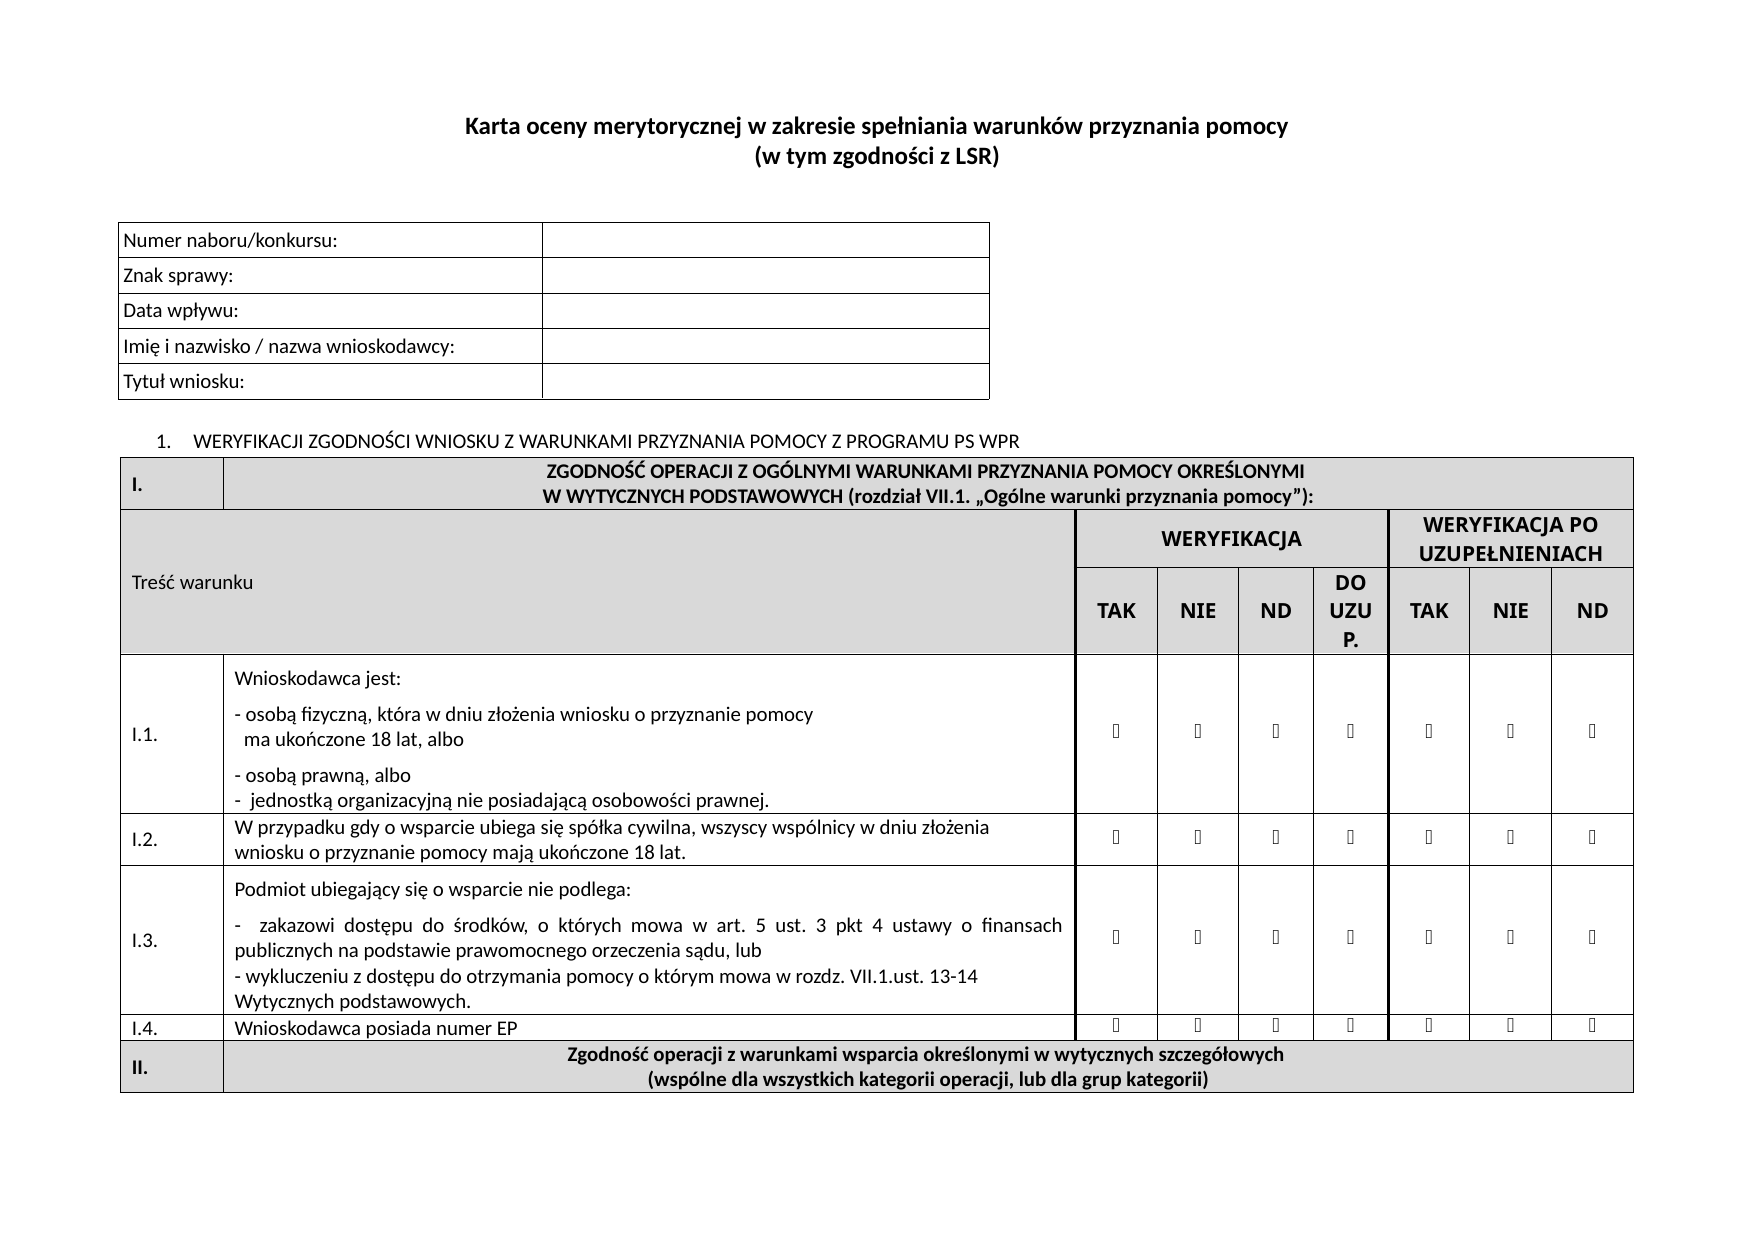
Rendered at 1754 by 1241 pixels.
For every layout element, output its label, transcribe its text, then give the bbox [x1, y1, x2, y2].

table_cell DO UZUP. [1314, 568, 1387, 653]
table_cell [1077, 814, 1157, 865]
table_cell Data wpływu: [119, 294, 542, 328]
table_cell [1552, 814, 1633, 865]
table_cell [543, 364, 989, 398]
list WERYFIKACJI ZGODNOŚCI WNIOSKU Z WARUNKAMI PRZYZNANIA POMOCY Z PROGRAMU PS WPR [156, 428, 1636, 453]
table_cell [543, 258, 989, 292]
table_cell Zgodność operacji z warunkami wsparcia określonymi w wytycznych szczegółowych (wspólne dla wszystkich kategorii operacji, lub dla grup kategorii) [224, 1041, 1633, 1092]
table_cell [1077, 655, 1157, 813]
table_cell W przypadku gdy o wsparcie ubiega się spółka cywilna, wszyscy wspólnicy w dniu złożenia wniosku o przyznanie pomocy mają ukończone 18 lat. [224, 814, 1074, 865]
table_cell Znak sprawy: [119, 258, 542, 292]
table_header [543, 223, 989, 257]
table_cell TAK [1077, 568, 1157, 653]
table_cell [1552, 1015, 1633, 1040]
table_cell [1158, 1015, 1238, 1040]
table_cell I.2. [121, 814, 223, 865]
table_header Numer naboru/konkursu: [119, 223, 542, 257]
table_cell I.3. [121, 866, 223, 1014]
table_cell Wnioskodawca posiada numer EP [224, 1015, 1074, 1040]
table_header ZGODNOŚĆ OPERACJI Z OGÓLNYMI WARUNKAMI PRZYZNANIA POMOCY OKREŚLONYMI W WYTYCZNYCH PODSTAWOWYCH (rozdział VII.1. „Ogólne warunki przyznania pomocy”): [224, 458, 1633, 509]
table_cell [1470, 866, 1551, 1014]
table_cell ND [1239, 568, 1313, 653]
table_cell [1552, 866, 1633, 1014]
table_cell ND [1552, 568, 1633, 653]
table_header I. [121, 458, 223, 509]
table_cell [1390, 866, 1469, 1014]
table_cell Treść warunku [121, 510, 1074, 653]
table_cell [1470, 814, 1551, 865]
table_cell TAK [1390, 568, 1469, 653]
table_cell [1390, 814, 1469, 865]
table_cell [1239, 1015, 1313, 1040]
table_cell Wnioskodawca jest: - osobą fizyczną, która w dniu złożenia wniosku o przyznanie pomocy ma ukończone 18 lat, albo - osobą prawną, albo - jednostką organizacyjną nie posiadającą osobowości prawnej. [224, 655, 1074, 813]
table_cell [1552, 655, 1633, 813]
table_cell [1314, 655, 1387, 813]
table_cell [1239, 866, 1313, 1014]
table_cell I.4. [121, 1015, 223, 1040]
table_cell NIE [1470, 568, 1551, 653]
table_cell Tytuł wniosku: [119, 364, 542, 398]
table_cell NIE [1158, 568, 1238, 653]
text Karta oceny merytorycznej w zakresie spełniania warunków przyznania pomocy [118, 110, 1636, 141]
table_cell [1239, 814, 1313, 865]
table_cell [1158, 655, 1238, 813]
table_cell [1390, 1015, 1469, 1040]
table_cell [1077, 866, 1157, 1014]
table_cell [1239, 655, 1313, 813]
table_cell Imię i nazwisko / nazwa wnioskodawcy: [119, 329, 542, 363]
table_cell [1158, 866, 1238, 1014]
table_cell [1470, 1015, 1551, 1040]
table_cell Podmiot ubiegający się o wsparcie nie podlega: - zakazowi dostępu do środków, o których mowa w art. 5 ust. 3 pkt 4 ustawy o finansach publicznych na podstawie prawomocnego orzeczenia sądu, lub - wykluczeniu z dostępu do otrzymania pomocy o którym mowa w rozdz. VII.1.ust. 13-14 Wytycznych podstawowych. [224, 866, 1074, 1014]
table_cell [1314, 866, 1387, 1014]
table_cell [1314, 814, 1387, 865]
table_cell [543, 294, 989, 328]
table_cell II. [121, 1041, 223, 1092]
table_cell I.1. [121, 655, 223, 813]
table_cell [1314, 1015, 1387, 1040]
table_cell WERYFIKACJA PO UZUPEŁNIENIACH [1390, 510, 1633, 567]
table_cell WERYFIKACJA [1077, 510, 1387, 567]
table_cell [543, 329, 989, 363]
table_cell [1158, 814, 1238, 865]
table_cell [1077, 1015, 1157, 1040]
text (w tym zgodności z LSR) [118, 141, 1636, 171]
table_cell [1470, 655, 1551, 813]
table_cell [1390, 655, 1469, 813]
